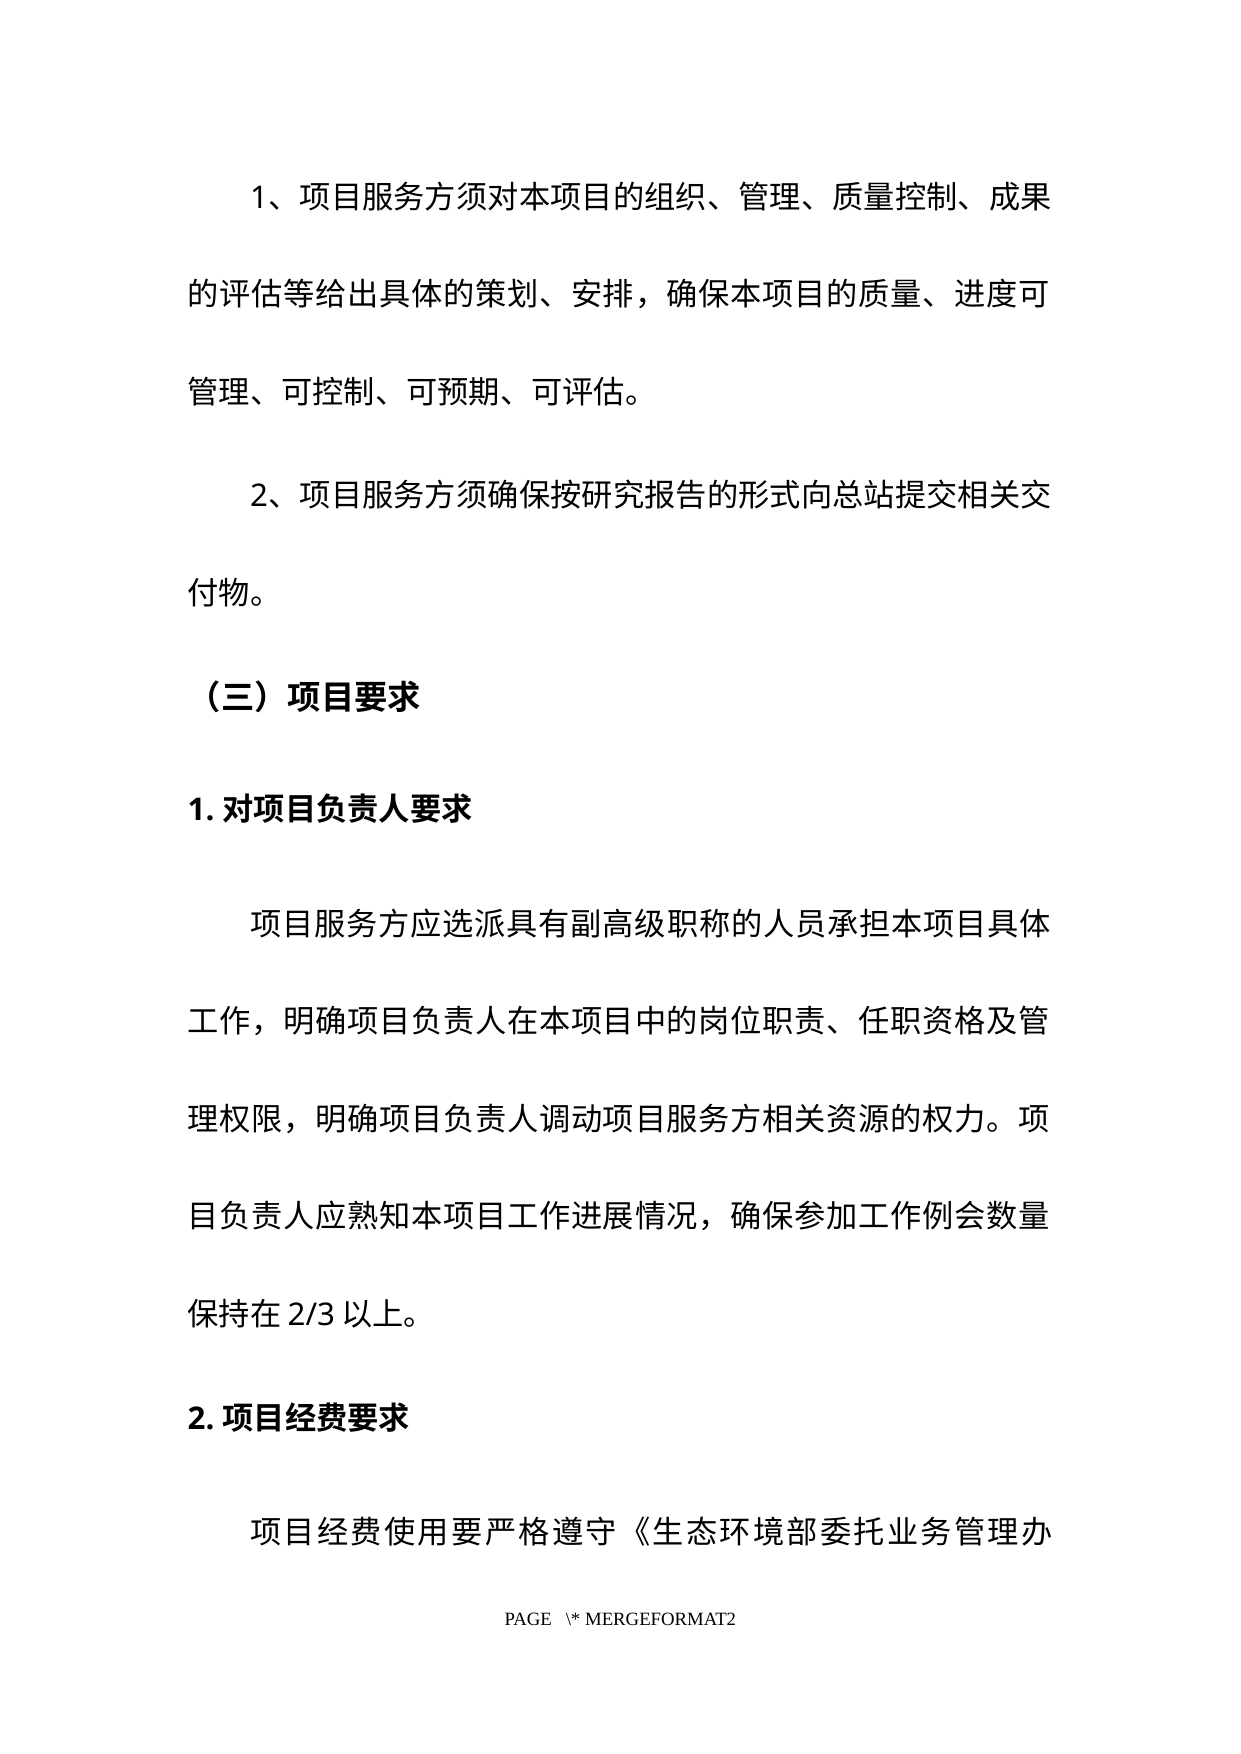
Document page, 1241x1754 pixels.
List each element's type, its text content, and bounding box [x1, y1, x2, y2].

subtitle （三）项目要求 [187, 662, 1053, 727]
list 2、项目服务方须确保按研究报告的形式向总站提交相关交付物。 [187, 461, 1053, 623]
subtitle 1. 对项目负责人要求 [187, 775, 1053, 840]
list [187, 1497, 1053, 1562]
subtitle 项目经费要求 [187, 1383, 1053, 1448]
text 项目服务方应选派具有副高级职称的人员承担本项目具体工作，明确项目负责人在本项目中的岗位职责、任职资格及管理权限，明确项目负责人调动项目服务方相关资源的权力。项目负责人应熟知本项目工作进展情况，确保参加工作例会数量保持在2/3以上。 [187, 889, 1053, 1344]
list 1、项目服务方须对本项目的组织、管理、质量控制、成果的评估等给出具体的策划、安排，确保本项目的质量、进度可管理、可控制、可预期、可评估。 [187, 162, 1053, 422]
